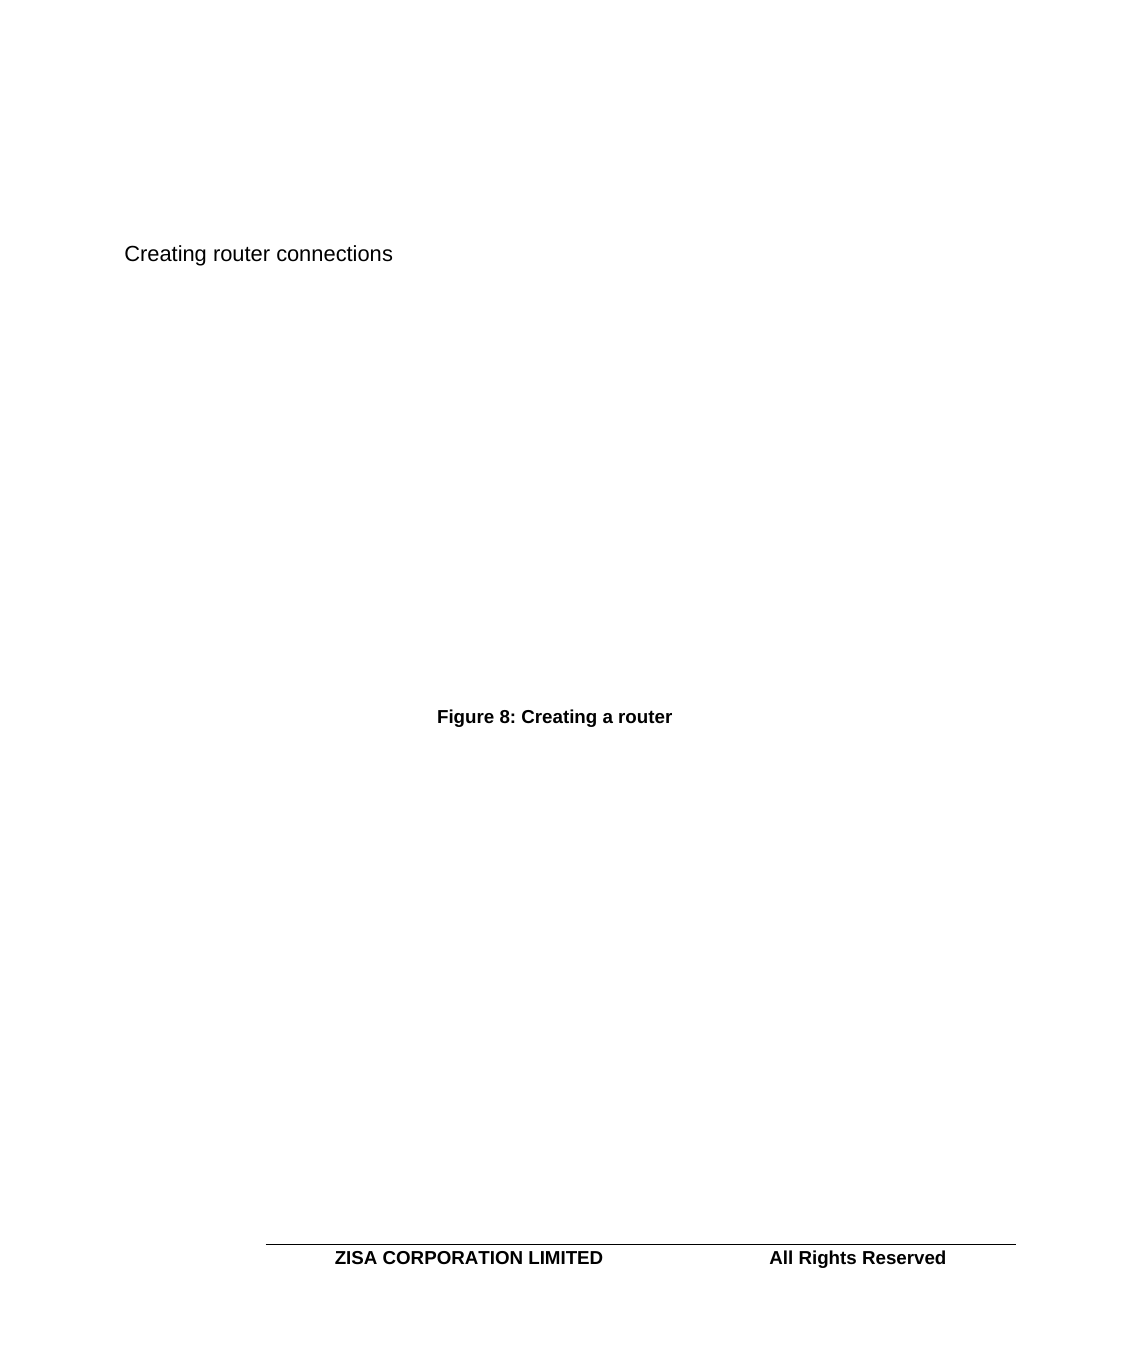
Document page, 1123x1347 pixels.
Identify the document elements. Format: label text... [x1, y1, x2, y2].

subtitle Creating router connections [124, 237, 1016, 270]
text Figure 8: Creating a router [45, 700, 1016, 733]
